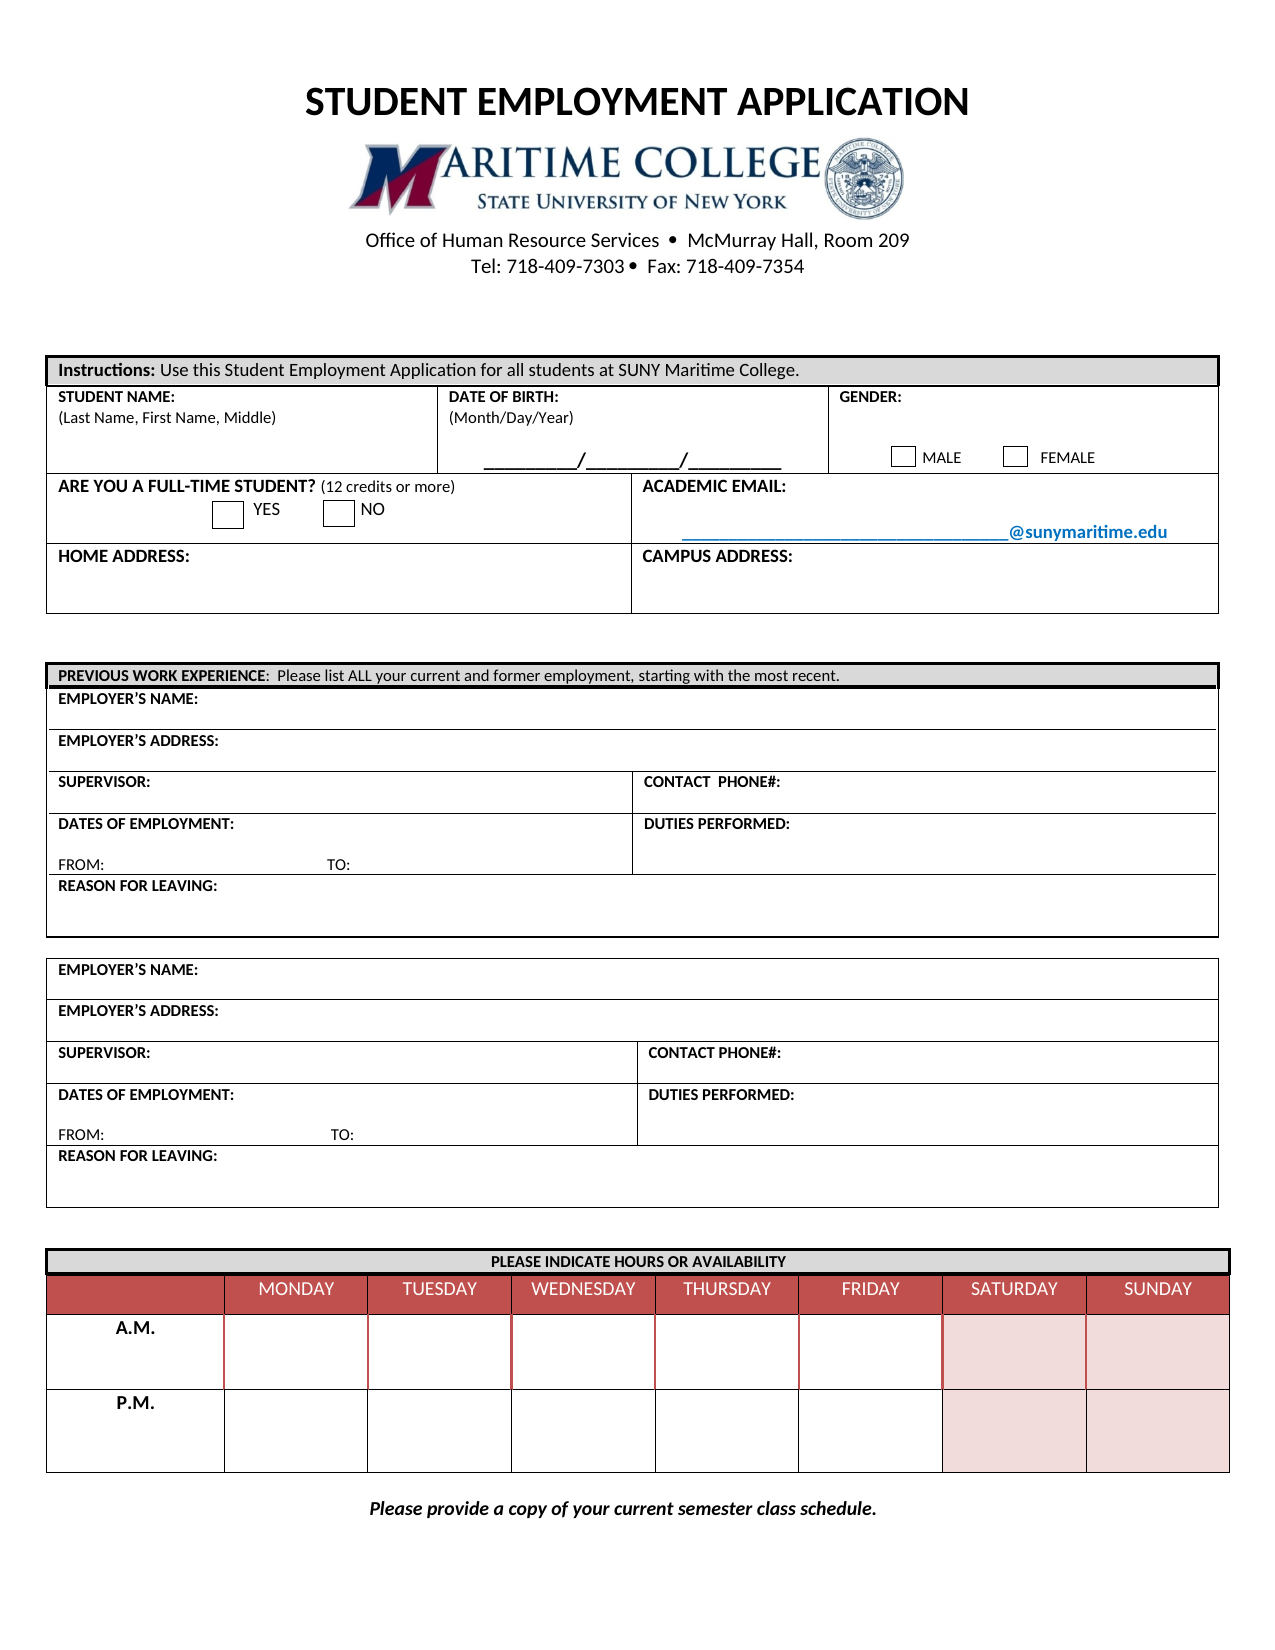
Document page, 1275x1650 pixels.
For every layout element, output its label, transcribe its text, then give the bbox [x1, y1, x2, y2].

table_cell [369, 1315, 510, 1389]
table_cell [513, 1315, 654, 1389]
table_header DATE OF BIRTH: (Month/Day/Year) _________/_________/_________ [438, 387, 828, 473]
table_header SUNDAY [1087, 1276, 1229, 1314]
table_cell [656, 1390, 798, 1472]
table_cell [943, 1390, 1086, 1472]
table_cell DUTIES PERFORMED: [633, 813, 1218, 874]
table_header STUDENT NAME: (Last Name, First Name, Middle) [47, 387, 437, 473]
table_cell [368, 1390, 511, 1472]
table_cell REASON FOR LEAVING: [47, 1146, 1218, 1207]
table_header GENDER: MALE FEMALE [829, 387, 1218, 473]
table_header THURSDAY [656, 1276, 798, 1314]
table_cell REASON FOR LEAVING: [47, 874, 1218, 936]
table_cell [799, 1390, 942, 1472]
table_cell SUPERVISOR: [47, 1042, 637, 1083]
table_cell [800, 1315, 941, 1389]
table_cell A.M. [47, 1315, 223, 1389]
text Tel: 718-409-7303 Fax: 718-409-7354 [75, 253, 1200, 278]
table_header FRIDAY [799, 1276, 942, 1314]
table_cell SUPERVISOR: [47, 771, 632, 812]
table_header MONDAY [225, 1276, 367, 1314]
table_cell [225, 1315, 367, 1389]
table_cell DATES OF EMPLOYMENT: FROM: TO: [47, 813, 632, 874]
table_header [47, 1276, 224, 1314]
text Please provide a copy of your current semester class schedule. [47, 1496, 1200, 1520]
table_cell [944, 1315, 1085, 1389]
table_cell [656, 1315, 798, 1389]
table_header PLEASE INDICATE HOURS OR AVAILABILITY [48, 1251, 1228, 1272]
picture [348, 135, 905, 221]
table_cell DUTIES PERFORMED: [638, 1084, 1218, 1145]
table_cell EMPLOYER’S ADDRESS: [47, 1000, 1218, 1041]
table_cell [225, 1390, 367, 1472]
table_cell DATES OF EMPLOYMENT: FROM: TO: [47, 1084, 637, 1145]
table_cell EMPLOYER’S ADDRESS: [47, 729, 1218, 771]
table_header SATURDAY [943, 1276, 1086, 1314]
table_cell EMPLOYER’S NAME: [47, 685, 1218, 729]
table_cell CAMPUS ADDRESS: [632, 544, 1218, 612]
table_header WEDNESDAY [512, 1276, 655, 1314]
table_cell [1087, 1315, 1229, 1389]
table_header PREVIOUS WORK EXPERIENCE: Please list ALL your current and former employment, starting with the most recent. [48, 665, 1217, 685]
table_cell [512, 1390, 655, 1472]
table_cell HOME ADDRESS: [47, 544, 631, 612]
table_cell CONTACT PHONE#: [638, 1042, 1218, 1083]
table_cell CONTACT PHONE#: [633, 771, 1218, 812]
text STUDENT EMPLOYMENT APPLICATION [75, 75, 1200, 126]
table_header TUESDAY [368, 1276, 511, 1314]
table_cell ACADEMIC EMAIL: ___________________________________@sunymaritime.edu [632, 474, 1218, 543]
table_cell ARE YOU A FULL-TIME STUDENT? (12 credits or more) YES NO [47, 474, 631, 543]
text Office of Human Resource Services McMurray Hall, Room 209 [75, 227, 1200, 253]
table_header Instructions: Use this Student Employment Application for all students at SUNY Maritime College. [48, 358, 1217, 384]
table_header EMPLOYER’S NAME: [47, 959, 1218, 999]
table_cell P.M. [47, 1390, 224, 1472]
table_cell [1087, 1390, 1229, 1472]
